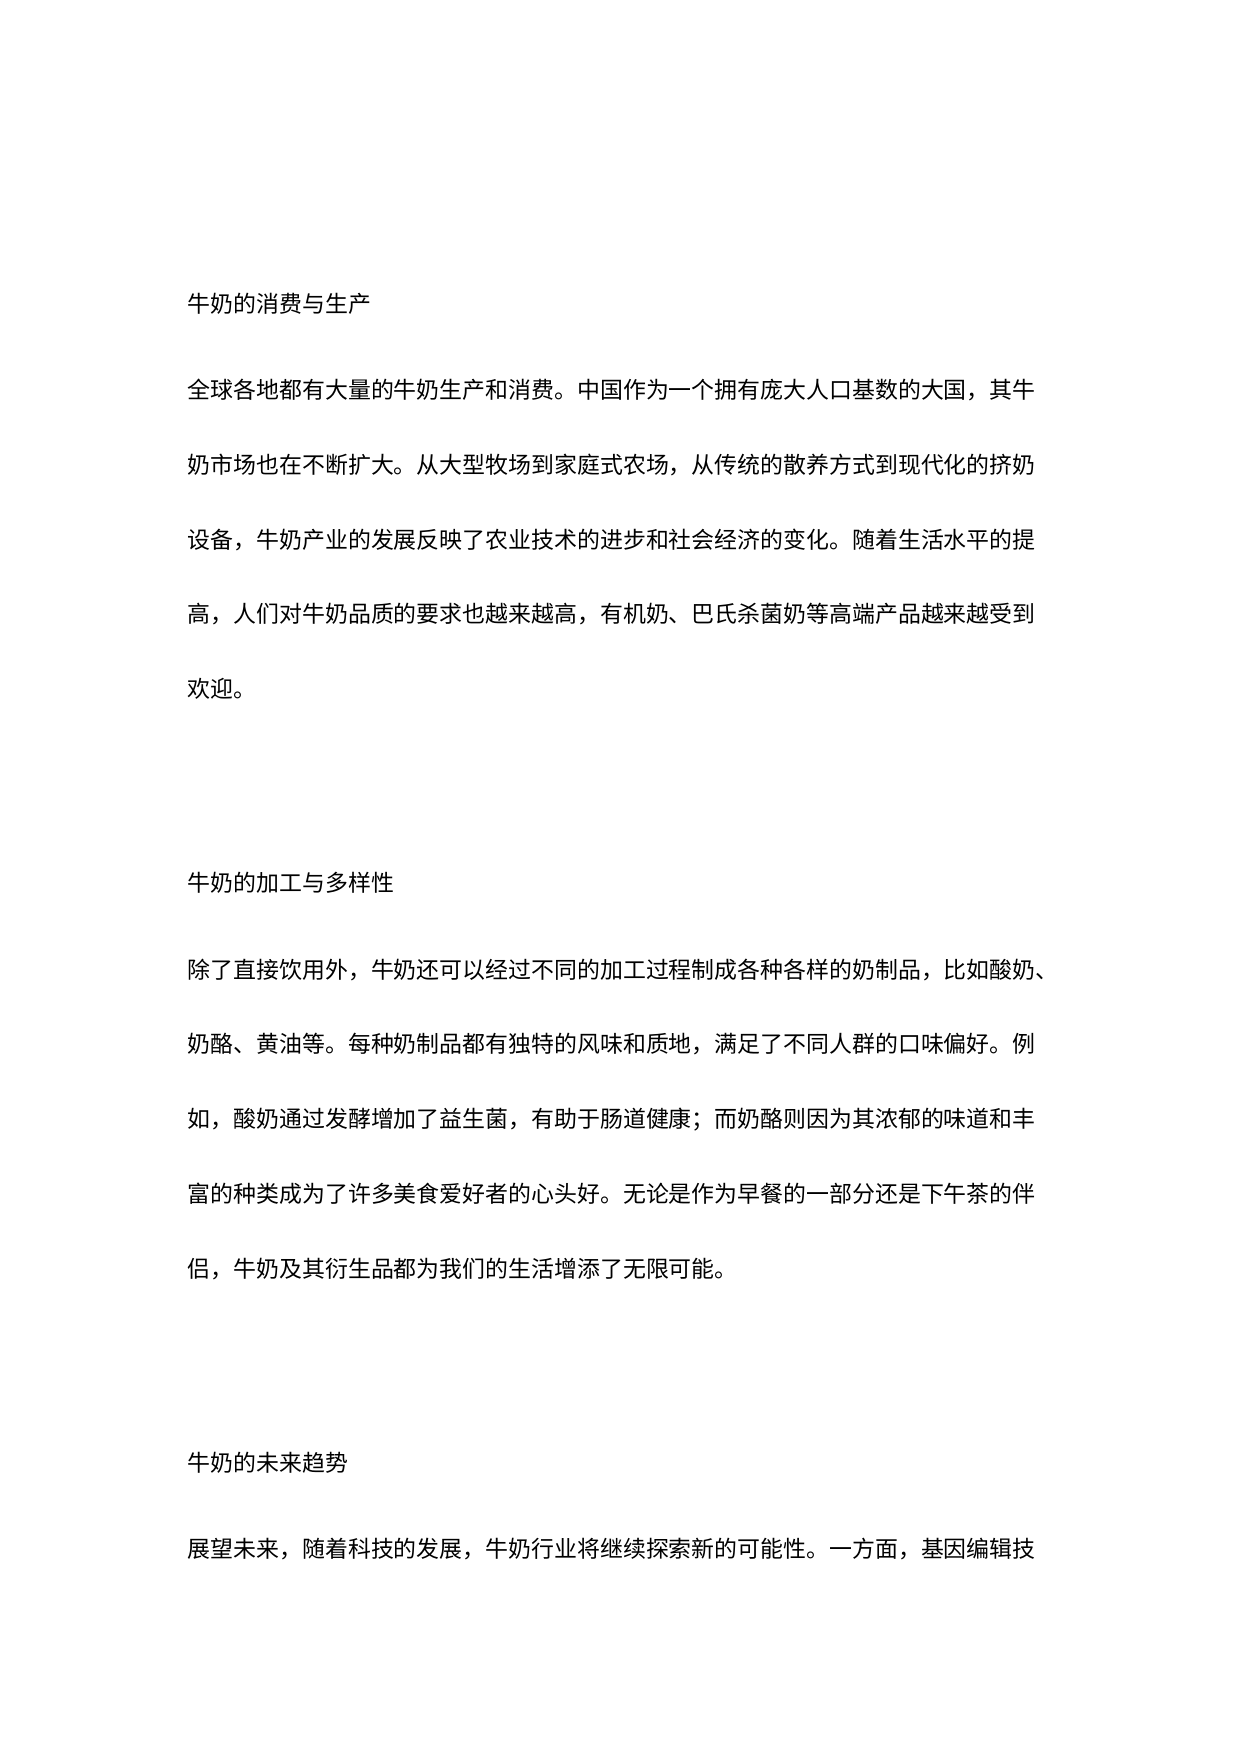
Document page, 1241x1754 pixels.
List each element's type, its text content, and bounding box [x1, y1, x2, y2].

text 全球各地都有大量的牛奶生产和消费。中国作为一个拥有庞大人口基数的大国，其牛奶市场也在不断扩大。从大型牧场到家庭式农场，从传统的散养方式到现代化的挤奶设备，牛奶产业的发展反映了农业技术的进步和社会经济的变化。随着生活水平的提高，人们对牛奶品质的要求也越来越高，有机奶、巴氏杀菌奶等高端产品越来越受到欢迎。 [187, 356, 1053, 720]
text 除了直接饮用外，牛奶还可以经过不同的加工过程制成各种各样的奶制品，比如酸奶、奶酪、黄油等。每种奶制品都有独特的风味和质地，满足了不同人群的口味偏好。例如，酸奶通过发酵增加了益生菌，有助于肠道健康；而奶酪则因为其浓郁的味道和丰富的种类成为了许多美食爱好者的心头好。无论是作为早餐的一部分还是下午茶的伴侣，牛奶及其衍生品都为我们的生活增添了无限可能。 [187, 936, 1053, 1299]
text 牛奶的加工与多样性 [187, 849, 1053, 914]
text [187, 1515, 1053, 1580]
text 牛奶的消费与生产 [187, 270, 1053, 335]
text 牛奶的未来趋势 [187, 1429, 1053, 1494]
